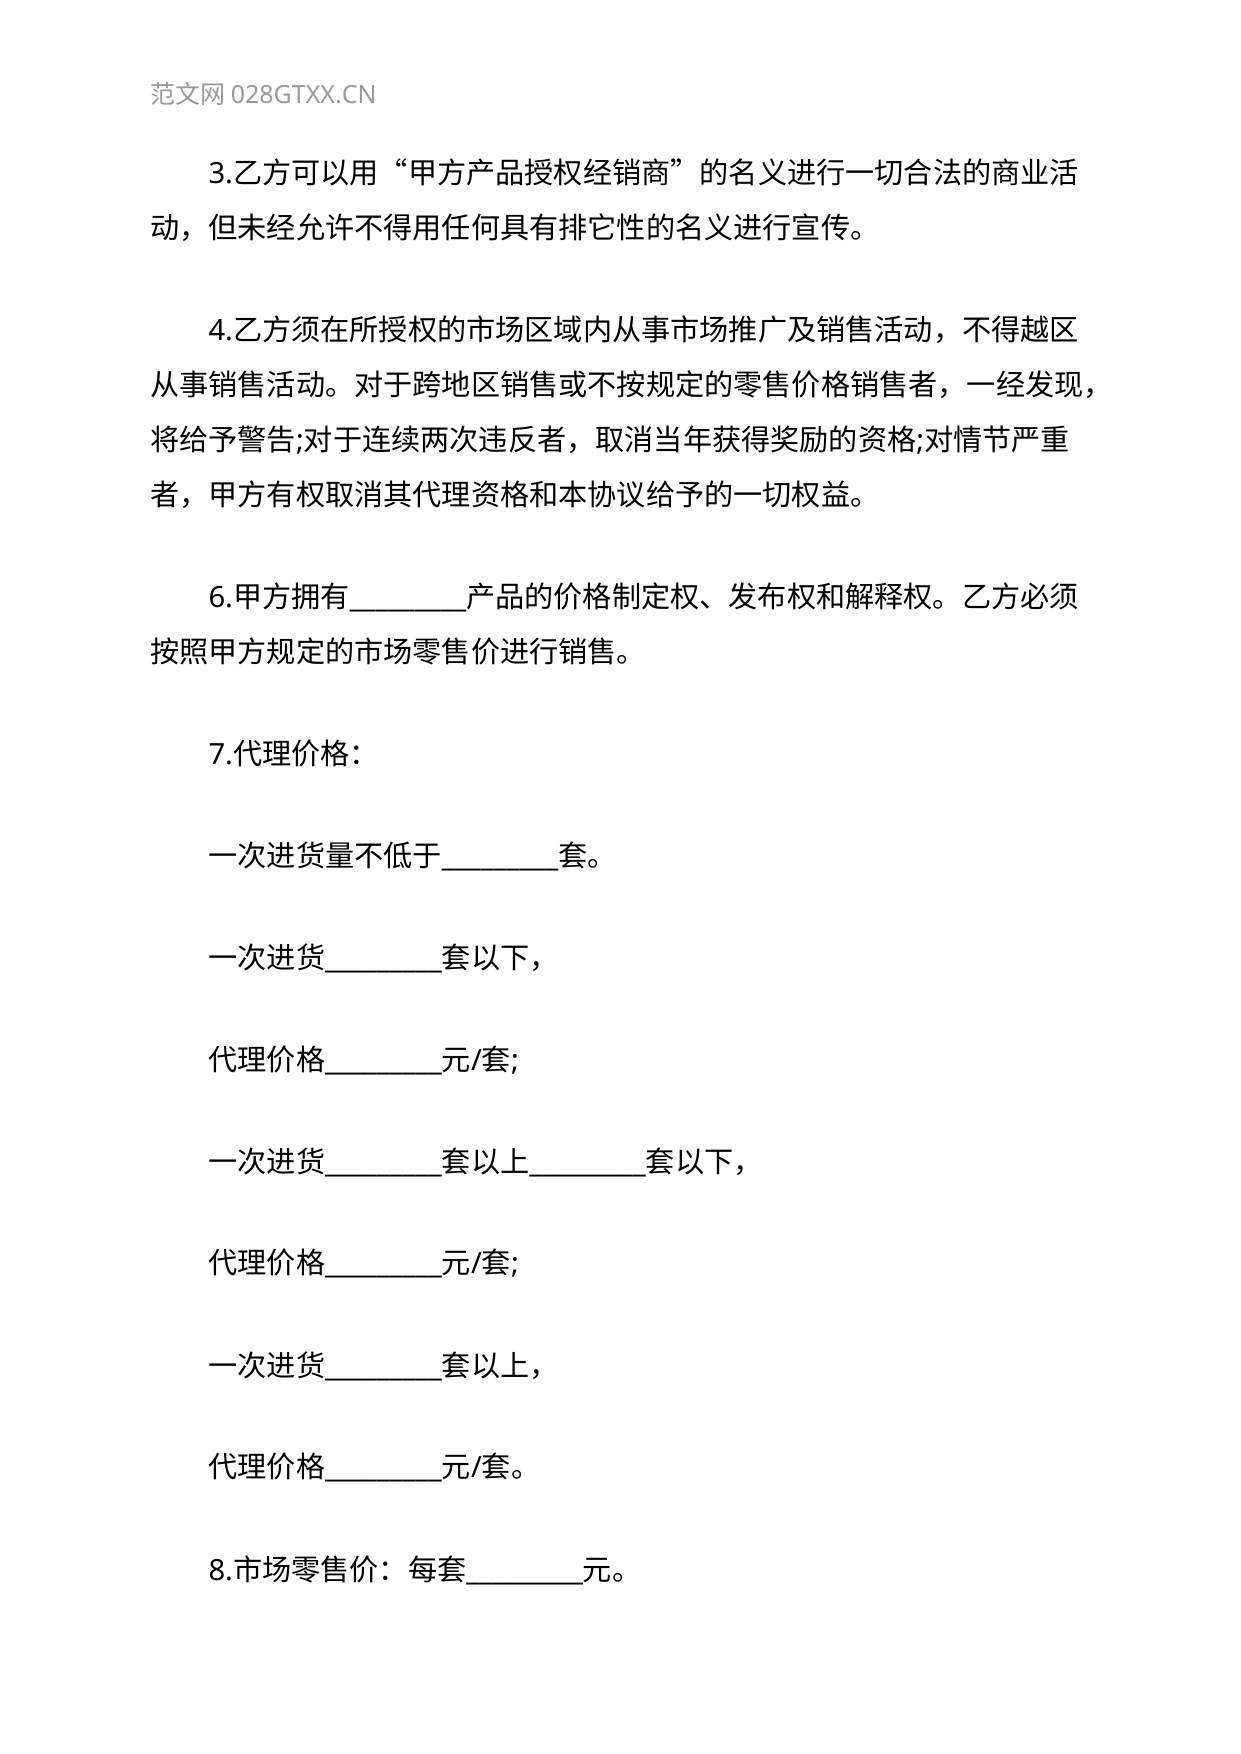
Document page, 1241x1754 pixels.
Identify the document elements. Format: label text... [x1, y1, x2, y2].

text 6.甲方拥有_________产品的价格制定权、发布权和解释权。乙方必须按照甲方规定的市场零售价进行销售。 [150, 573, 1090, 671]
text 一次进货量不低于_________套。 [150, 832, 1090, 874]
text 8.市场零售价：每套_________元。 [150, 1546, 1090, 1588]
text 一次进货_________套以上_________套以下， [150, 1138, 1090, 1181]
text 4.乙方须在所授权的市场区域内从事市场推广及销售活动，不得越区从事销售活动。对于跨地区销售或不按规定的零售价格销售者，一经发现，将给予警告;对于连续两次违反者，取消当年获得奖励的资格;对情节严重者，甲方有权取消其代理资格和本协议给予的一切权益。 [150, 307, 1090, 514]
text 代理价格_________元/套; [150, 1240, 1090, 1282]
text 7.代理价格： [150, 730, 1090, 773]
text 代理价格_________元/套; [150, 1036, 1090, 1078]
text 一次进货_________套以下， [150, 934, 1090, 977]
text 一次进货_________套以上， [150, 1342, 1090, 1384]
text 代理价格_________元/套。 [150, 1444, 1090, 1486]
text 3.乙方可以用“甲方产品授权经销商”的名义进行一切合法的商业活动，但未经允许不得用任何具有排它性的名义进行宣传。 [150, 150, 1090, 247]
